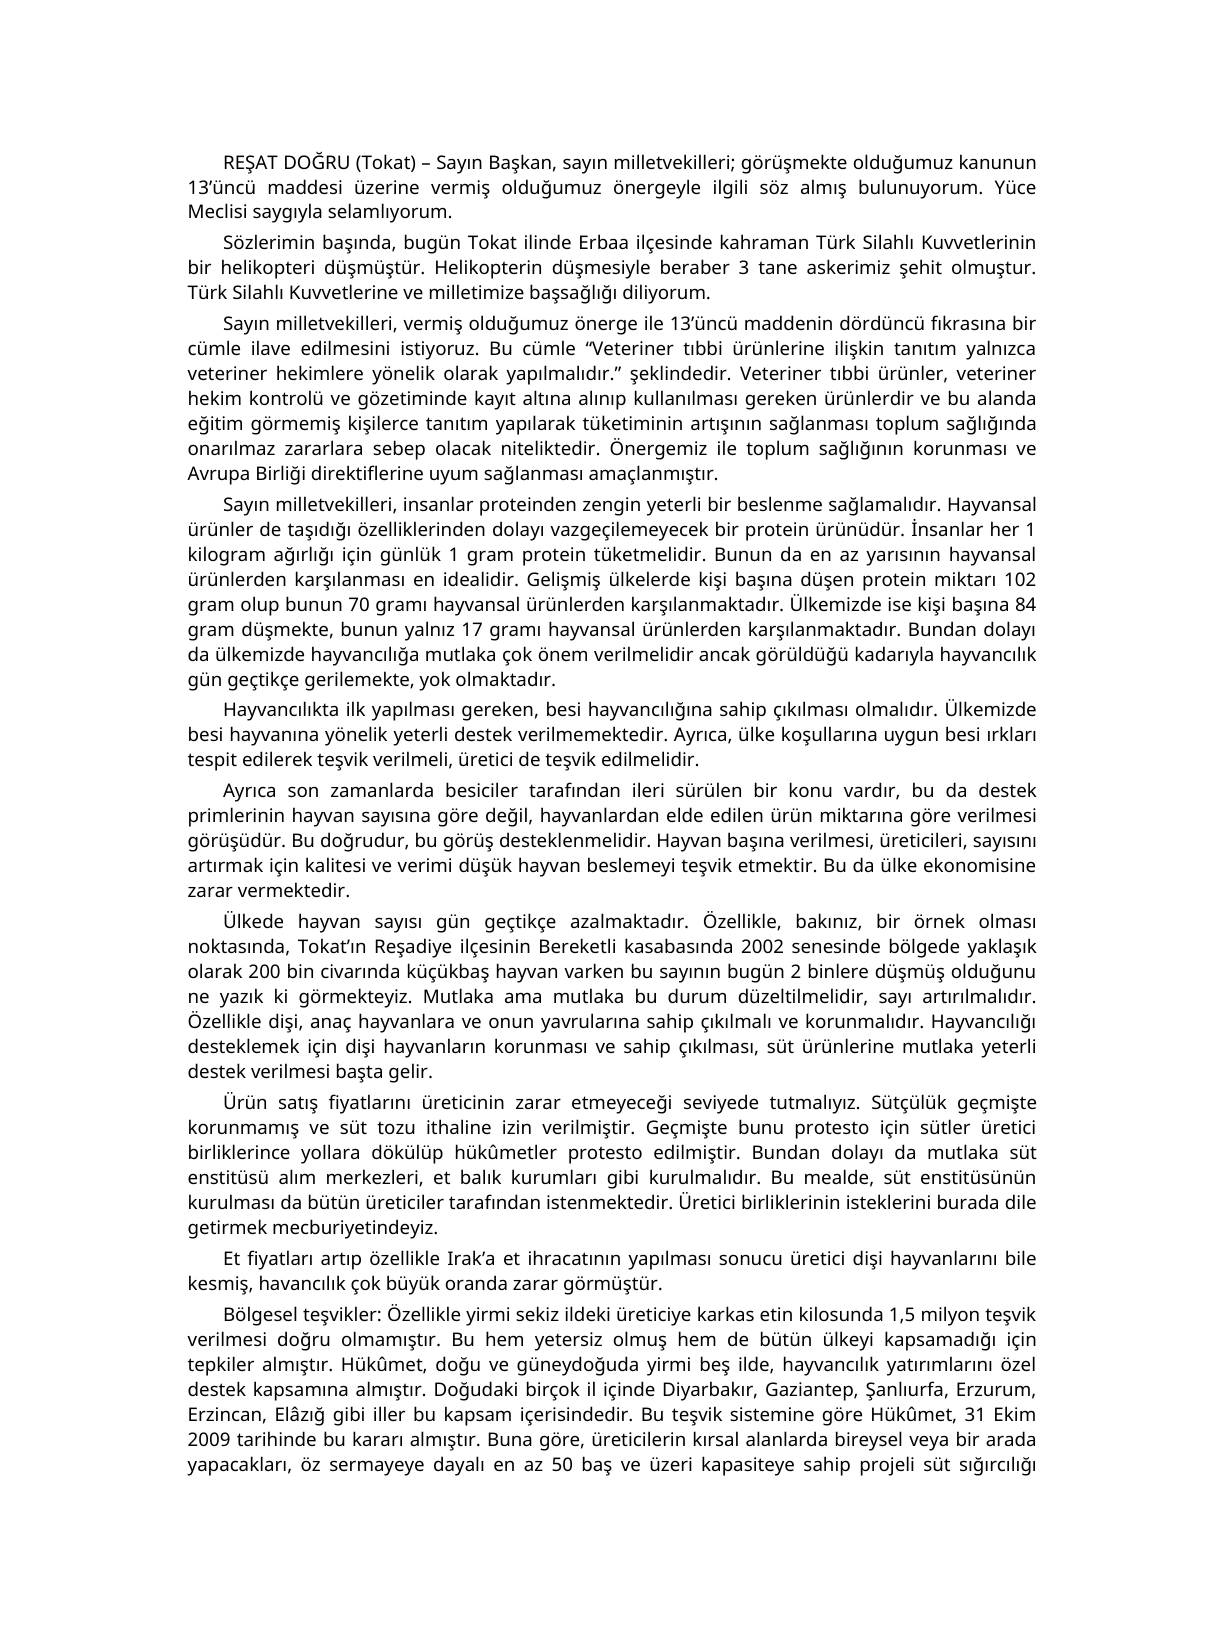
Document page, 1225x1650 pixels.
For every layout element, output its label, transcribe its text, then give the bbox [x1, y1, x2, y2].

text Sayın milletvekilleri, vermiş olduğumuz önerge ile 13’üncü maddenin dördüncü fıkrasına bir cümle ilave edilmesini istiyoruz. Bu cümle “Veteriner tıbbi ürünlerine ilişkin tanıtım yalnızca veteriner hekimlere yönelik olarak yapılmalıdır.” şeklindedir. Veteriner tıbbi ürünler, veteriner hekim kontrolü ve gözetiminde kayıt altına alınıp kullanılması gereken ürünlerdir ve bu alanda eğitim görmemiş kişilerce tanıtım yapılarak tüketiminin artışının sağlanması toplum sağlığında onarılmaz zararlara sebep olacak niteliktedir. Önergemiz ile toplum sağlığının korunması ve Avrupa Birliği direktiflerine uyum sağlanması amaçlanmıştır. [187, 310, 1037, 485]
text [187, 1301, 1037, 1476]
text Ülkede hayvan sayısı gün geçtikçe azalmaktadır. Özellikle, bakınız, bir örnek olması noktasında, Tokat’ın Reşadiye ilçesinin Bereketli kasabasında 2002 senesinde bölgede yaklaşık olarak 200 bin civarında küçükbaş hayvan varken bu sayının bugün 2 binlere düşmüş olduğunu ne yazık ki görmekteyiz. Mutlaka ama mutlaka bu durum düzeltilmelidir, sayı artırılmalıdır. Özellikle dişi, anaç hayvanlara ve onun yavrularına sahip çıkılmalı ve korunmalıdır. Hayvancılığı desteklemek için dişi hayvanların korunması ve sahip çıkılması, süt ürünlerine mutlaka yeterli destek verilmesi başta gelir. [187, 908, 1037, 1083]
text Hayvancılıkta ilk yapılması gereken, besi hayvancılığına sahip çıkılması olmalıdır. Ülkemizde besi hayvanına yönelik yeterli destek verilmemektedir. Ayrıca, ülke koşullarına uygun besi ırkları tespit edilerek teşvik verilmeli, üretici de teşvik edilmelidir. [187, 697, 1037, 772]
text Ayrıca son zamanlarda besiciler tarafından ileri sürülen bir konu vardır, bu da destek primlerinin hayvan sayısına göre değil, hayvanlardan elde edilen ürün miktarına göre verilmesi görüşüdür. Bu doğrudur, bu görüş desteklenmelidir. Hayvan başına verilmesi, üreticileri, sayısını artırmak için kalitesi ve verimi düşük hayvan beslemeyi teşvik etmektir. Bu da ülke ekonomisine zarar vermektedir. [187, 778, 1037, 903]
text Sözlerimin başında, bugün Tokat ilinde Erbaa ilçesinde kahraman Türk Silahlı Kuvvetlerinin bir helikopteri düşmüştür. Helikopterin düşmesiyle beraber 3 tane askerimiz şehit olmuştur. Türk Silahlı Kuvvetlerine ve milletimize başsağlığı diliyorum. [187, 229, 1037, 304]
text Ürün satış fiyatlarını üreticinin zarar etmeyeceği seviyede tutmalıyız. Sütçülük geçmişte korunmamış ve süt tozu ithaline izin verilmiştir. Geçmişte bunu protesto için sütler üretici birliklerince yollara dökülüp hükûmetler protesto edilmiştir. Bundan dolayı da mutlaka süt enstitüsü alım merkezleri, et balık kurumları gibi kurulmalıdır. Bu mealde, süt enstitüsünün kurulması da bütün üreticiler tarafından istenmektedir. Üretici birliklerinin isteklerini burada dile getirmek mecburiyetindeyiz. [187, 1089, 1037, 1239]
text Sayın milletvekilleri, insanlar proteinden zengin yeterli bir beslenme sağlamalıdır. Hayvansal ürünler de taşıdığı özelliklerinden dolayı vazgeçilemeyecek bir protein ürünüdür. İnsanlar her 1 kilogram ağırlığı için günlük 1 gram protein tüketmelidir. Bunun da en az yarısının hayvansal ürünlerden karşılanması en idealidir. Gelişmiş ülkelerde kişi başına düşen protein miktarı 102 gram olup bunun 70 gramı hayvansal ürünlerden karşılanmaktadır. Ülkemizde ise kişi başına 84 gram düşmekte, bunun yalnız 17 gramı hayvansal ürünlerden karşılanmaktadır. Bundan dolayı da ülkemizde hayvancılığa mutlaka çok önem verilmelidir ancak görüldüğü kadarıyla hayvancılık gün geçtikçe gerilemekte, yok olmaktadır. [187, 491, 1037, 691]
text REŞAT DOĞRU (Tokat) – Sayın Başkan, sayın milletvekilleri; görüşmekte olduğumuz kanunun 13’üncü maddesi üzerine vermiş olduğumuz önergeyle ilgili söz almış bulunuyorum. Yüce Meclisi saygıyla selamlıyorum. [187, 150, 1037, 223]
text Et fiyatları artıp özellikle Irak’a et ihracatının yapılması sonucu üretici dişi hayvanlarını bile kesmiş, havancılık çok büyük oranda zarar görmüştür. [187, 1245, 1037, 1295]
